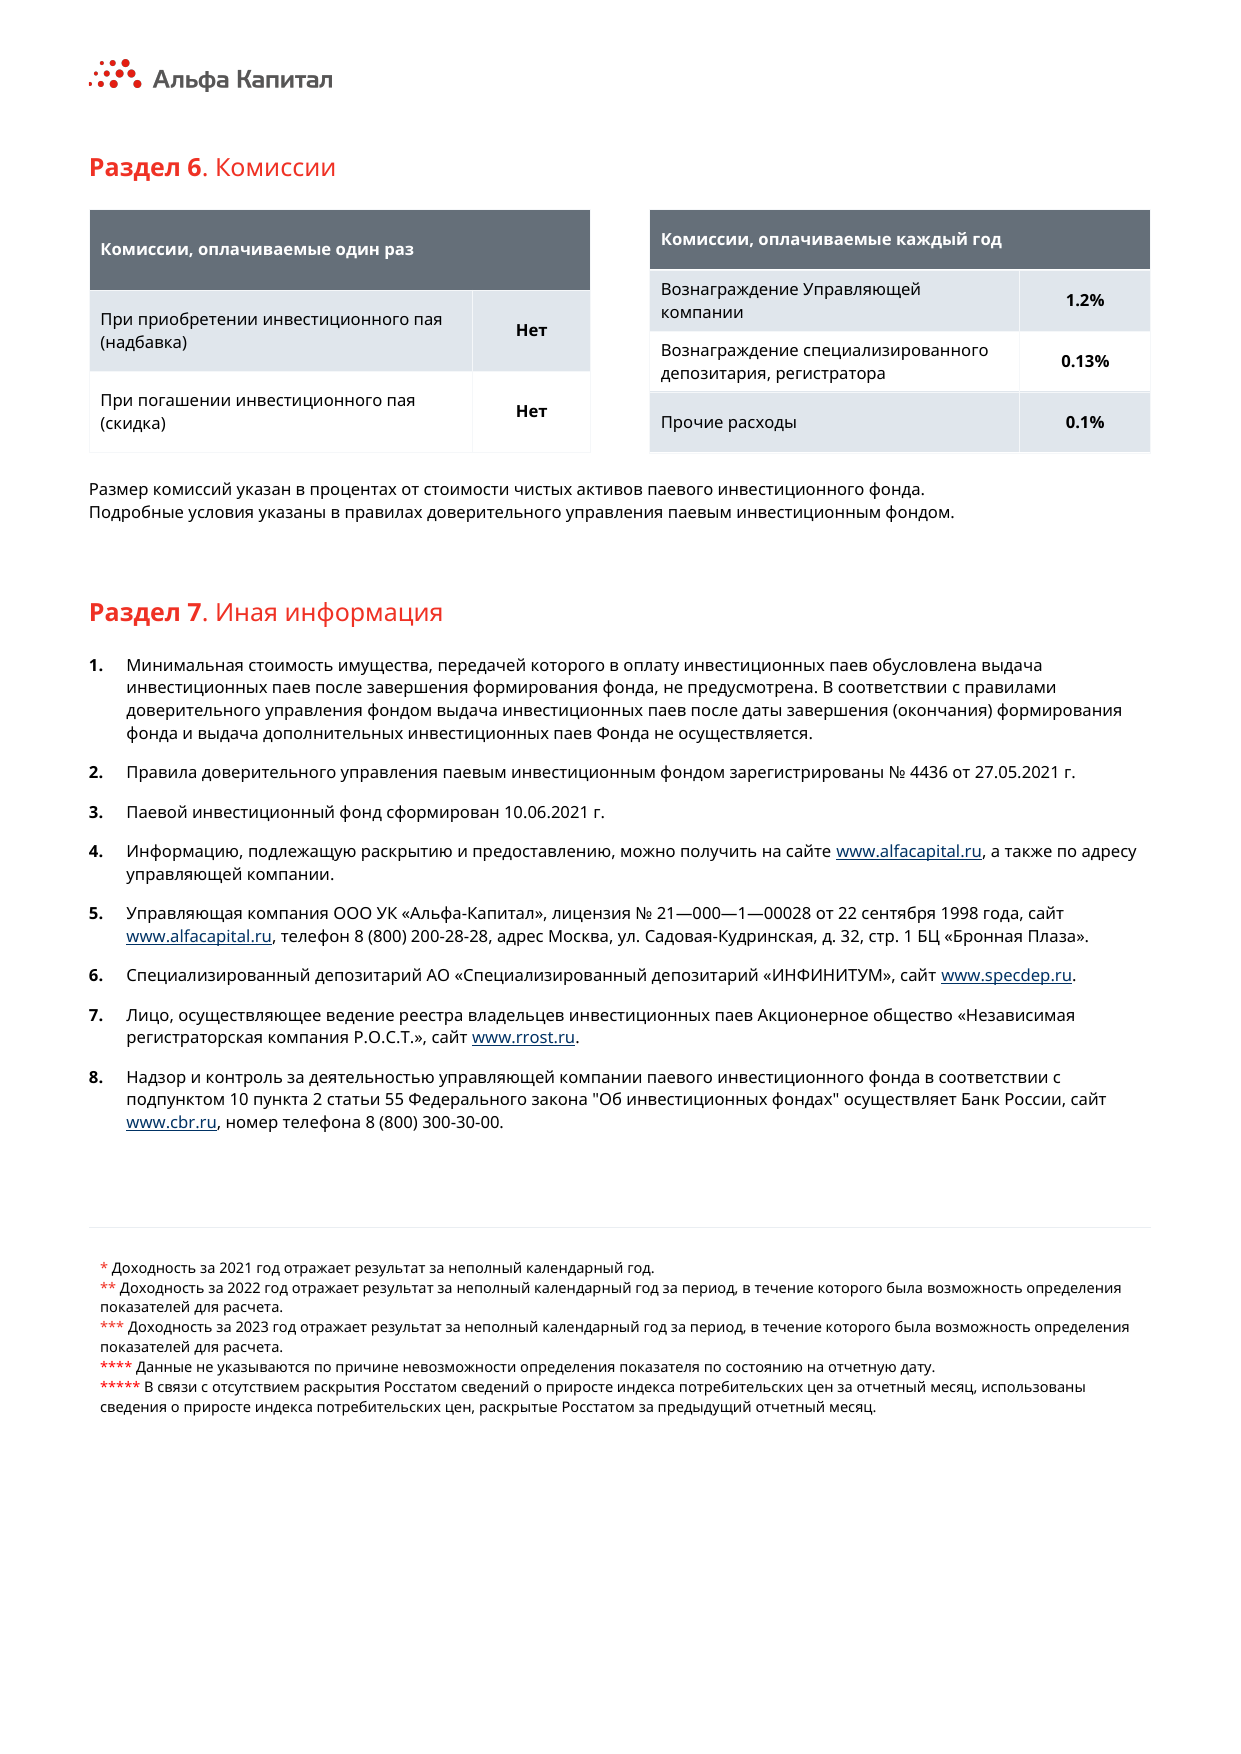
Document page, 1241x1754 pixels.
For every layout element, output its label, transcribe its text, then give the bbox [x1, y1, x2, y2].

picture [88, 59, 332, 92]
table_header Раздел 6. Комиссии Размер комиссий указан в процентах от стоимости чистых активов паевого инвестиционного фонда. Подробные условия указаны в правилах доверительного управления паевым инвестиционным фондом. [0, 114, 1240, 559]
table_cell Раздел 7. Иная информация Минимальная стоимость имущества, передачей которого в оплату инвестиционных паев обусловлена выдача инвестиционных паев после завершения формирования фонда, не предусмотрена. В соответствии с правилами доверительного управления фондом выдача инвестиционных паев после даты завершения (окончания) формирования фонда и выдача дополнительных инвестиционных паев Фонда не осуществляется. Правила доверительного управления паевым инвестиционным фондом зарегистрированы № 4436 от 27.05.2021 г. Паевой инвестиционный фонд сформирован 10.06.2021 г. Информацию, подлежащую раскрытию и предоставлению, можно получить на сайте www.alfacapital.ru, а также по адресу управляющей компании. Управляющая компания ООО УК «Альфа-Капитал», лицензия № 21—000—1—00028 от 22 сентября 1998 года, сайт www.alfacapital.ru, телефон 8 (800) 200-28-28, адрес Москва, ул. Садовая-Кудринская, д. 32, стр. 1 БЦ «Бронная Плаза». Специализированный депозитарий АО «Специализированный депозитарий «ИНФИНИТУМ», сайт www.specdep.ru. Лицо, осуществляющее ведение реестра владельцев инвестиционных паев Акционерное общество «Независимая регистраторская компания Р.О.С.Т.», сайт www.rrost.ru. Надзор и контроль за деятельностью управляющей компании паевого инвестиционного фонда в соответствии с подпунктом 10 пункта 2 статьи 55 Федерального закона "Об инвестиционных фондах" осуществляет Банк России, сайт www.cbr.ru, номер телефона 8 (800) 300-30-00. [0, 559, 1240, 1169]
table_cell [0, 1169, 1240, 1452]
